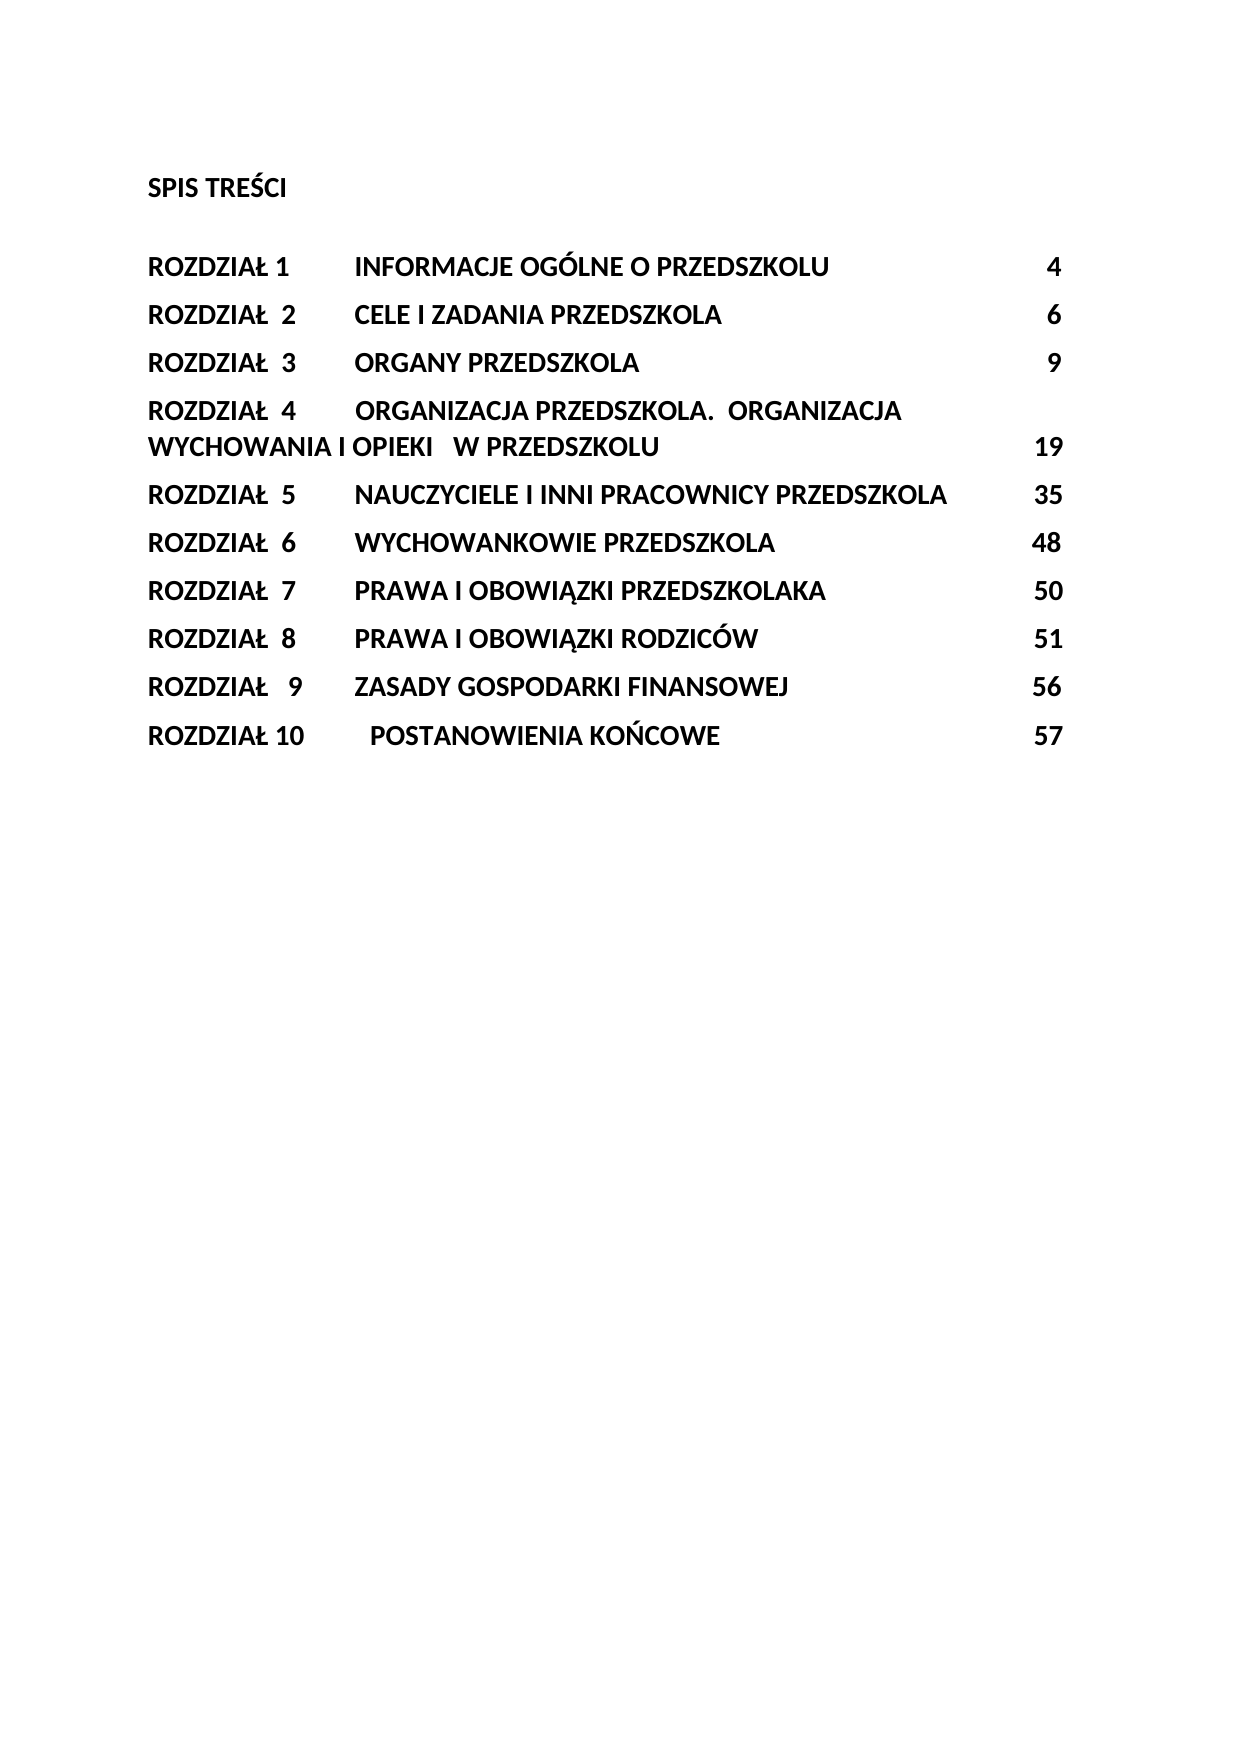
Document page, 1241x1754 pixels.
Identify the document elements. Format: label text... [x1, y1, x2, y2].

text ROZDZIAŁ 3 Organy przedszkola 9 [148, 344, 1093, 380]
text ROZDZIAŁ 10 pOSTANOWIENIA KOŃCOWE 57 [148, 717, 1093, 752]
text ROZDZIAŁ 7 PRAWA I OBOWIĄZKI PRZEDSZKOLAKA 50 [148, 572, 1093, 608]
text ROZDZIAŁ 1 Informacje ogólne o przedszkolu 4 [148, 248, 1093, 283]
text ROZDZIAŁ 2 Cele i zadania przedszkola 6 [148, 296, 1093, 332]
text ROZDZIAŁ 5 Nauczyciele i inni pracownicy PRZEDSZKOLA 35 [148, 476, 1093, 512]
text SPIS TREŚCI [148, 169, 1093, 205]
text ROZDZIAŁ 6 Wychowankowie przedszkola 48 [148, 524, 1093, 560]
text ROZDZIAŁ 4 Organizacja przedszkola. organizacja wychowania i opieki w przedszkolu 19 [148, 392, 1093, 463]
text ROZDZIAŁ 9 ZASADY GOSPODARKI FINANSOWEJ 56 [148, 668, 1093, 704]
text ROZDZIAŁ 8 PRAWA I OBOWIĄZKI RODZICÓW 51 [148, 620, 1093, 656]
